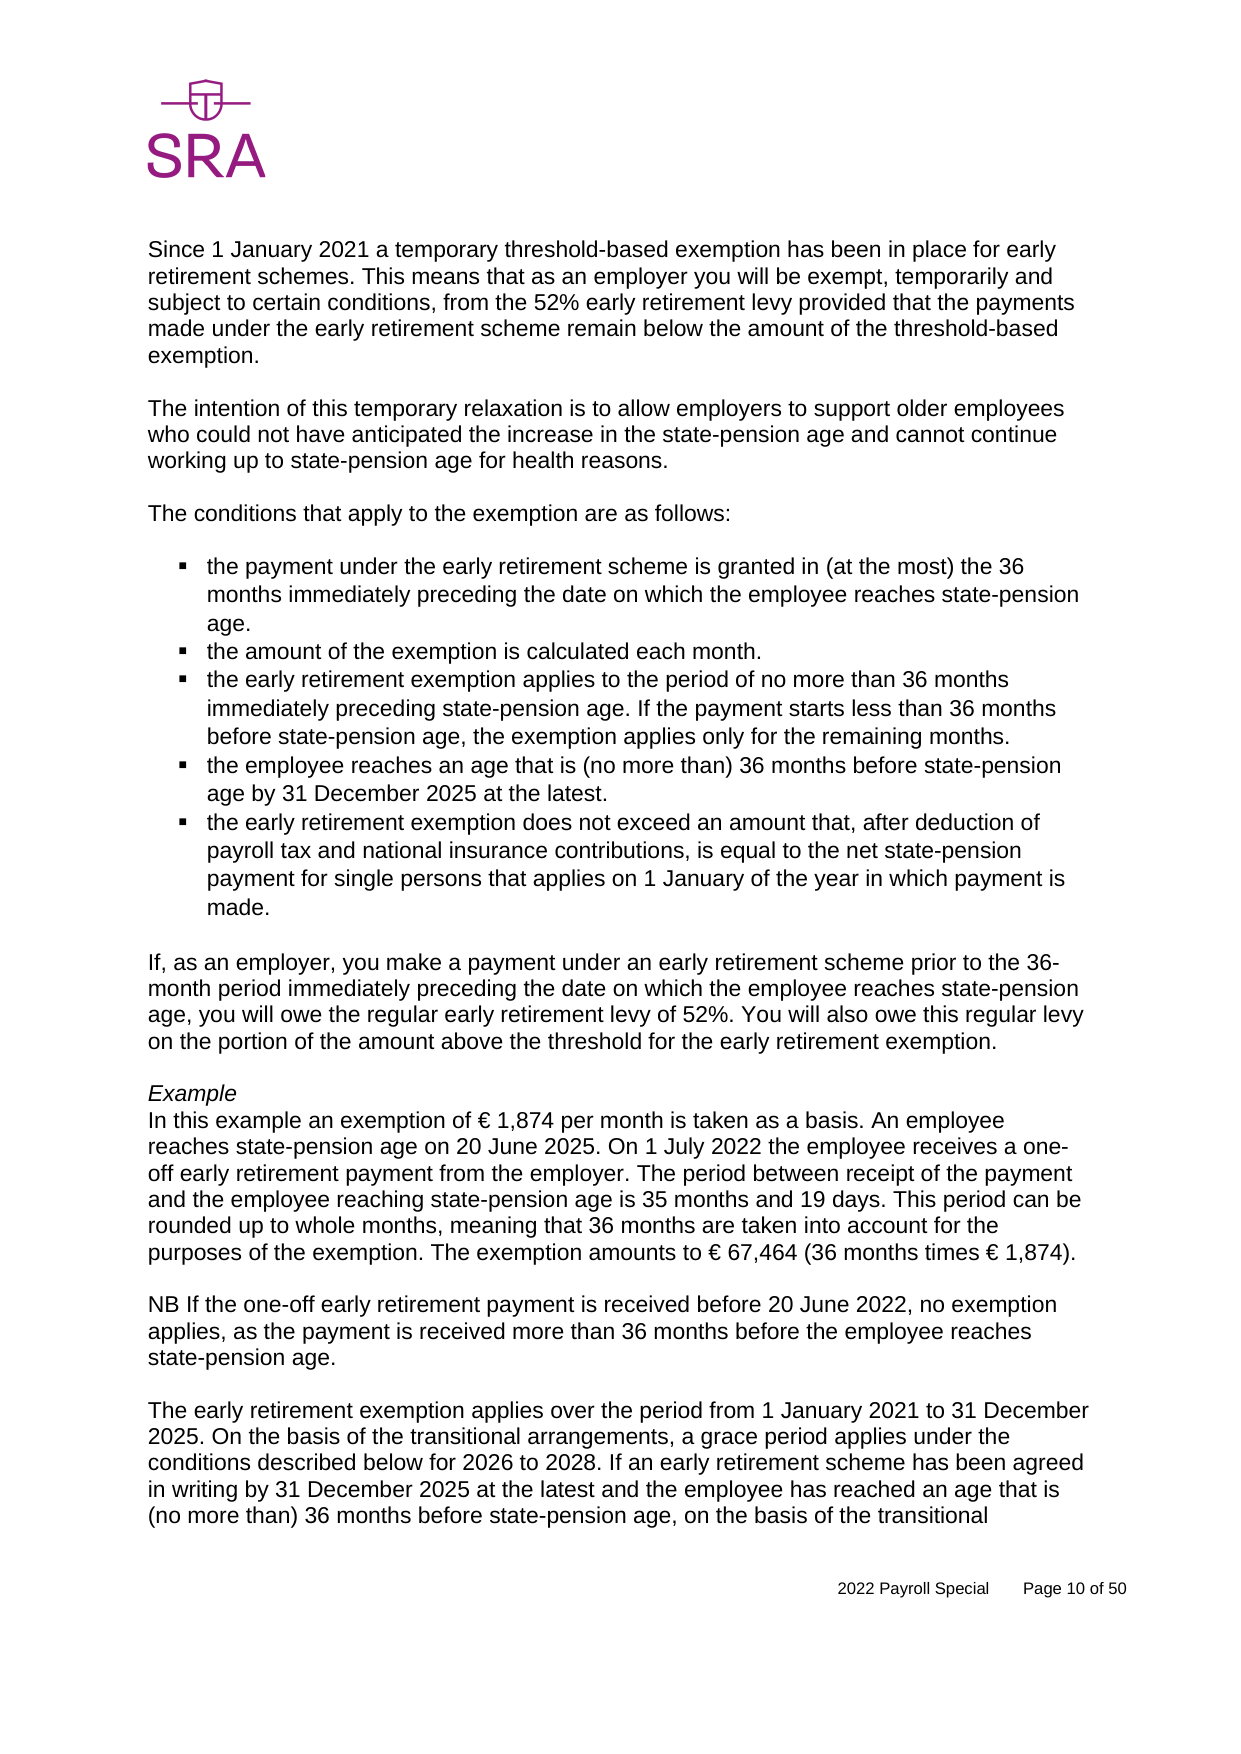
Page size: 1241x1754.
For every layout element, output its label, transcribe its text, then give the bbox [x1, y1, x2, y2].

text If, as an employer, you make a payment under an early retirement scheme prior to the 36-month period immediately preceding the date on which the employee reaches state-pension age, you will owe the regular early retirement levy of 52%. You will also owe this regular levy on the portion of the amount above the threshold for the early retirement exemption. [148, 949, 1093, 1054]
text In this example an exemption of € 1,874 per month is taken as a basis. An employee reaches state-pension age on 20 June 2025. On 1 July 2022 the employee receives a one-off early retirement payment from the employer. The period between receipt of the payment and the employee reaching state-pension age is 35 months and 19 days. This period can be rounded up to whole months, meaning that 36 months are taken into account for the purposes of the exemption. The exemption amounts to € 67,464 (36 months times € 1,874). [148, 1107, 1093, 1265]
list the early retirement exemption does not exceed an amount that, after deduction of payroll tax and national insurance contributions, is equal to the net state-pension payment for single persons that applies on 1 January of the year in which payment is made. [177, 808, 1093, 920]
list the amount of the exemption is calculated each month. [177, 638, 1093, 664]
text NB If the one-off early retirement payment is received before 20 June 2022, no exemption applies, as the payment is received more than 36 months before the employee reaches state-pension age. [148, 1291, 1093, 1370]
picture [147, 79, 266, 178]
text The conditions that apply to the exemption are as follows: [148, 500, 1093, 526]
list the early retirement exemption applies to the period of no more than 36 months immediately preceding state-pension age. If the payment starts less than 36 months before state-pension age, the exemption applies only for the remaining months. [177, 666, 1093, 749]
list the employee reaches an age that is (no more than) 36 months before state-pension age by 31 December 2025 at the latest. [177, 752, 1093, 806]
text The intention of this temporary relaxation is to allow employers to support older employees who could not have anticipated the increase in the state-pension age and cannot continue working up to state-pension age for health reasons. [148, 394, 1093, 473]
text Example [148, 1080, 1093, 1107]
list the payment under the early retirement scheme is granted in (at the most) the 36 months immediately preceding the date on which the employee reaches state-pension age. [177, 553, 1093, 636]
text Since 1 January 2021 a temporary threshold-based exemption has been in place for early retirement schemes. This means that as an employer you will be exempt, temporarily and subject to certain conditions, from the 52% early retirement levy provided that the payments made under the early retirement scheme remain below the amount of the threshold-based exemption. [148, 236, 1093, 368]
